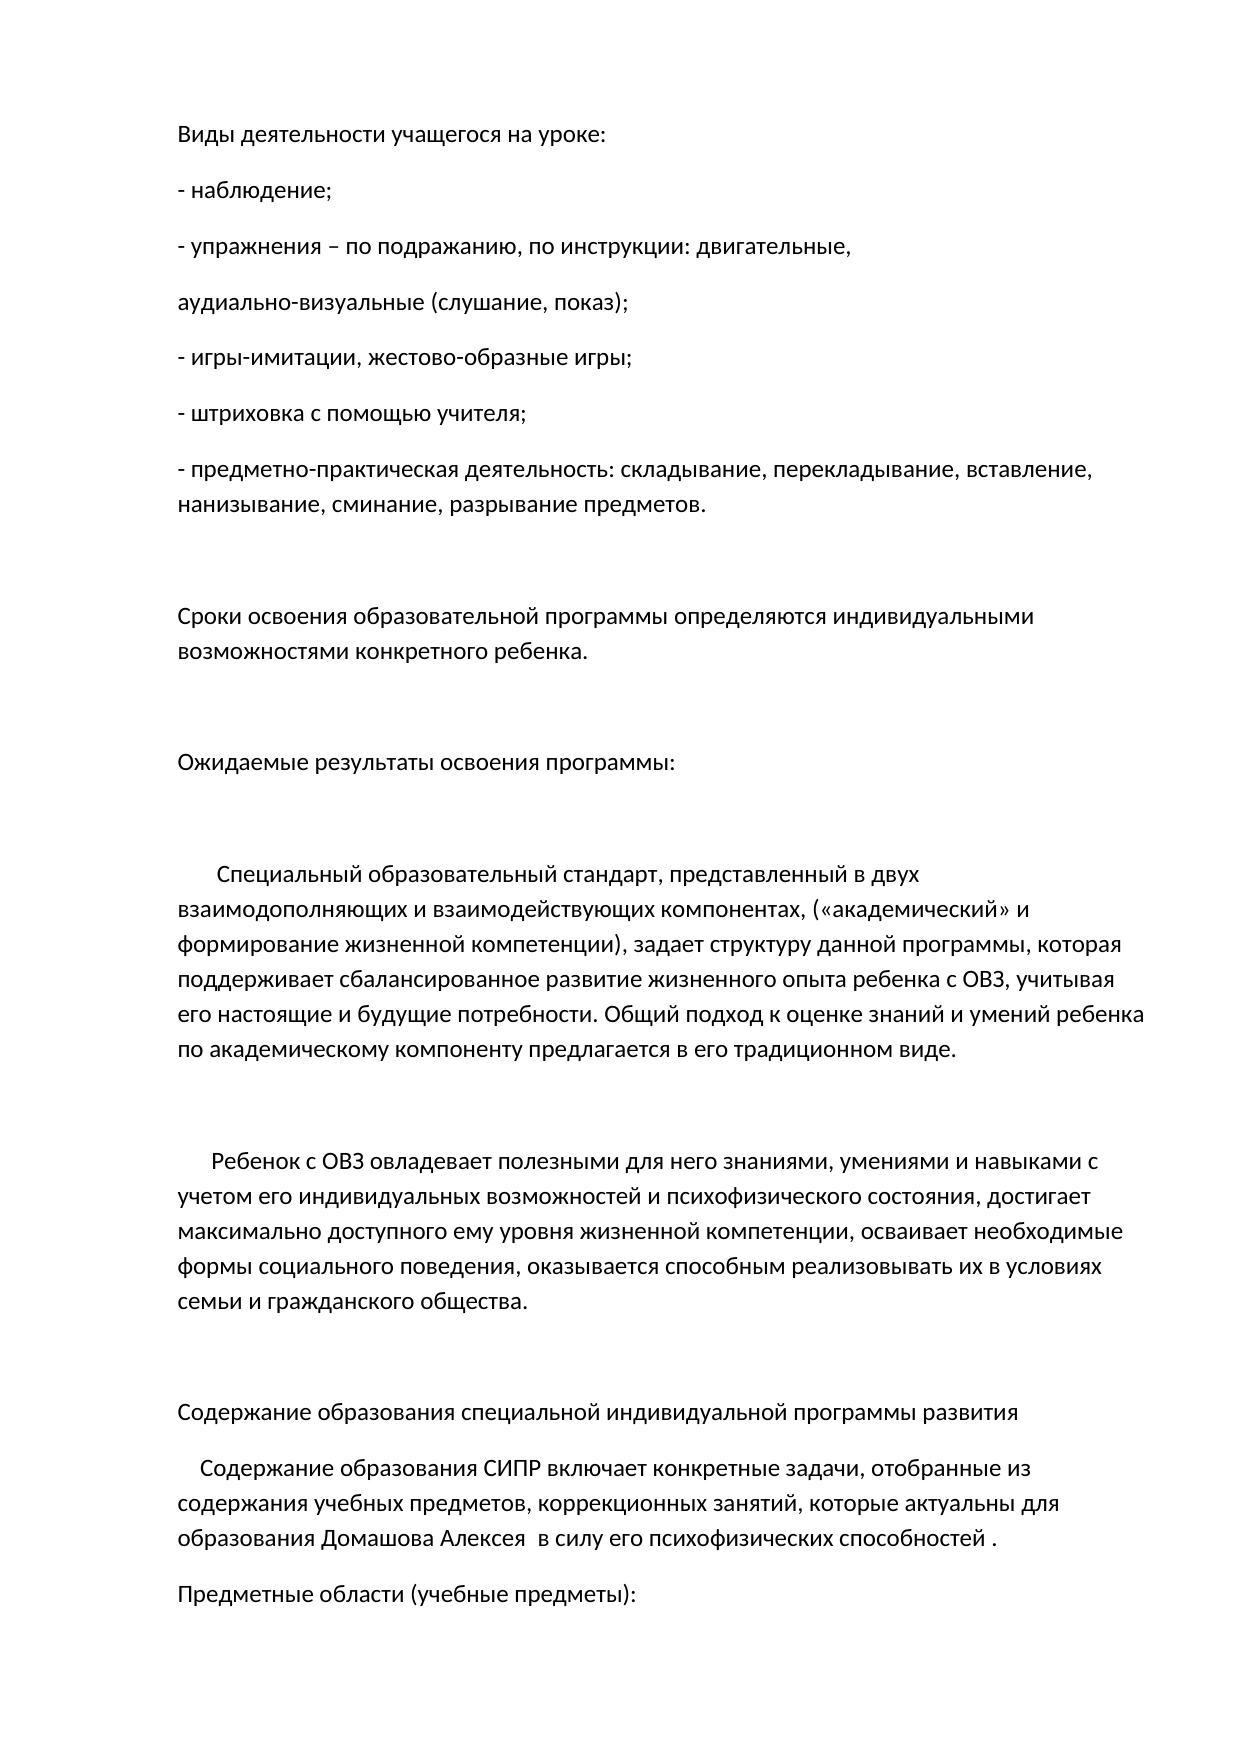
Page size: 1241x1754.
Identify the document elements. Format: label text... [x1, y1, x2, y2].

text - штриховка с помощью учителя; [177, 397, 1152, 428]
text - упражнения – по подражанию, по инструкции: двигательные, [177, 230, 1152, 260]
text Содержание образования специальной индивидуальной программы развития [177, 1396, 1152, 1427]
text Содержание образования СИПР включает конкретные задачи, отобранные из содержания учебных предметов, коррекционных занятий, которые актуальны для образования Домашова Алексея в силу его психофизических способностей . [177, 1452, 1152, 1553]
text - игры-имитации, жестово-образные игры; [177, 341, 1152, 372]
text Ребенок с ОВЗ овладевает полезными для него знаниями, умениями и навыками с учетом его индивидуальных возможностей и психофизического состояния, достигает максимально доступного ему уровня жизненной компетенции, осваивает необходимые формы социального поведения, оказывается способным реализовывать их в условиях семьи и гражданского общества. [177, 1145, 1152, 1315]
text - предметно-практическая деятельность: складывание, перекладывание, вставление, нанизывание, сминание, разрывание предметов. [177, 453, 1152, 519]
text - наблюдение; [177, 174, 1152, 204]
text Специальный образовательный стандарт, представленный в двух взаимодополняющих и взаимодействующих компонентах, («академический» и формирование жизненной компетенции), задает структуру данной программы, которая поддерживает сбалансированное развитие жизненного опыта ребенка с ОВЗ, учитывая его настоящие и будущие потребности. Общий подход к оценке знаний и умений ребенка по академическому компоненту предлагается в его традиционном виде. [177, 858, 1152, 1064]
text Ожидаемые результаты освоения программы: [177, 746, 1152, 777]
text Предметные области (учебные предметы): [177, 1578, 1152, 1609]
text Сроки освоения образовательной программы определяются индивидуальными возможностями конкретного ребенка. [177, 600, 1152, 665]
text Виды деятельности учащегося на уроке: [177, 118, 1152, 149]
text аудиально-визуальные (слушание, показ); [177, 286, 1152, 316]
